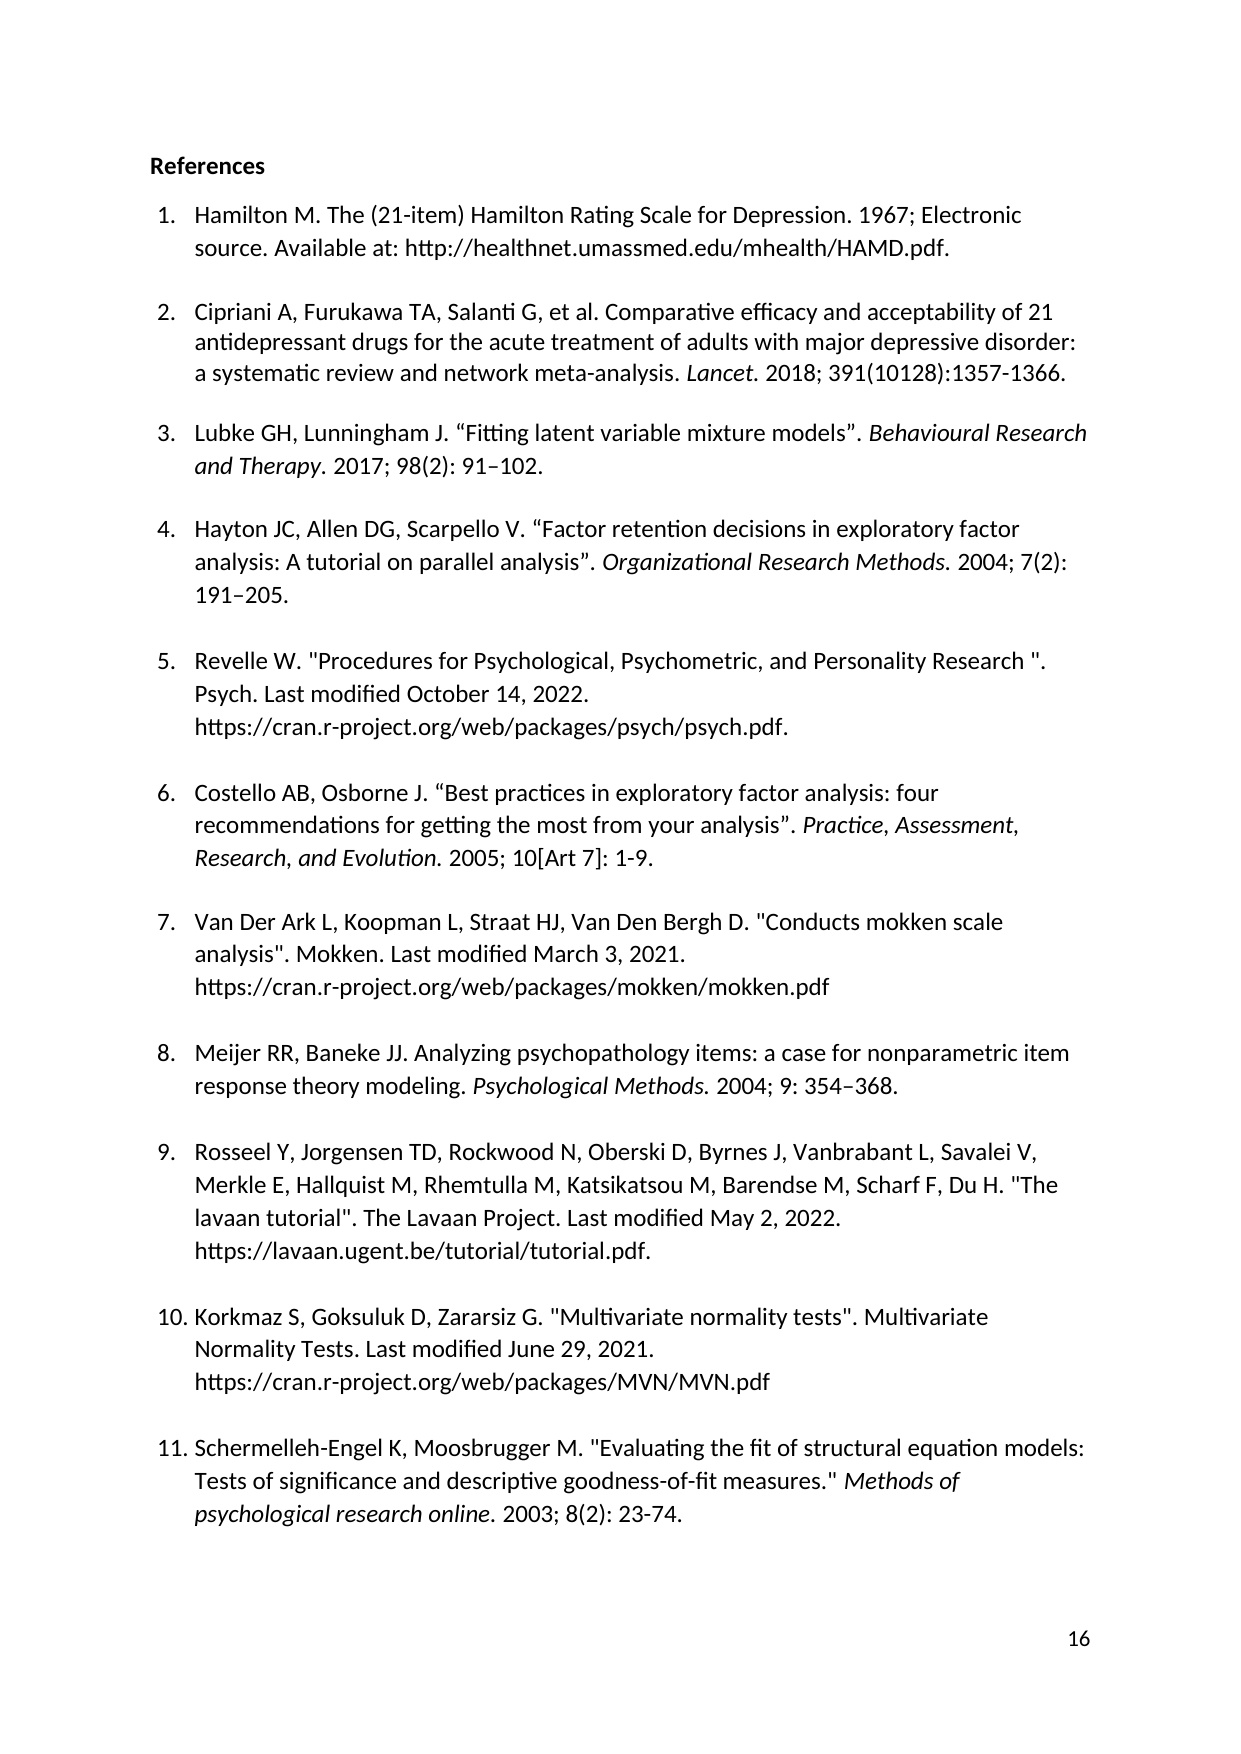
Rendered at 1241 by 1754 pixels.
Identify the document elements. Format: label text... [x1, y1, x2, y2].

list Schermelleh-Engel K, Moosbrugger M. "Evaluating the fit of structural equation models: Tests of significance and descriptive goodness-of-fit measures." Methods of psychological research online. 2003; 8(2): 23-74. [157, 1432, 1090, 1529]
list Hayton JC, Allen DG, Scarpello V. “Factor retention decisions in exploratory factor analysis: A tutorial on parallel analysis”. Organizational Research Methods. 2004; 7(2): 191–205. [157, 513, 1090, 610]
list Revelle W. "Procedures for Psychological, Psychometric, and Personality Research ". Psych. Last modified October 14, 2022. https://cran.r-project.org/web/packages/psych/psych.pdf. [157, 645, 1090, 741]
list Van Der Ark L, Koopman L, Straat HJ, Van Den Bergh D. "Conducts mokken scale analysis". Mokken. Last modified March 3, 2021. https://cran.r-project.org/web/packages/mokken/mokken.pdf [157, 906, 1090, 1002]
list Costello AB, Osborne J. “Best practices in exploratory factor analysis: four recommendations for getting the most from your analysis”. Practice, Assessment, Research, and Evolution. 2005; 10[Art 7]: 1-9. [157, 777, 1090, 873]
list Cipriani A, Furukawa TA, Salanti G, et al. Comparative efficacy and acceptability of 21 antidepressant drugs for the acute treatment of adults with major depressive disorder: a systematic review and network meta-analysis. Lancet. 2018; 391(10128):1357-1366. [157, 296, 1090, 387]
list Hamilton M. The (21-item) Hamilton Rating Scale for Depression. 1967; Electronic source. Available at: http://healthnet.umassmed.edu/mhealth/HAMD.pdf. [157, 199, 1090, 263]
list Meijer RR, Baneke JJ. Analyzing psychopathology items: a case for nonparametric item response theory modeling. Psychological Methods. 2004; 9: 354–368. [157, 1037, 1090, 1101]
subtitle References [150, 150, 1090, 181]
list Korkmaz S, Goksuluk D, Zararsiz G. "Multivariate normality tests". Multivariate Normality Tests. Last modified June 29, 2021. https://cran.r-project.org/web/packages/MVN/MVN.pdf [157, 1301, 1090, 1397]
list Rosseel Y, Jorgensen TD, Rockwood N, Oberski D, Byrnes J, Vanbrabant L, Savalei V, Merkle E, Hallquist M, Rhemtulla M, Katsikatsou M, Barendse M, Scharf F, Du H. "The lavaan tutorial". The Lavaan Project. Last modified May 2, 2022. https://lavaan.ugent.be/tutorial/tutorial.pdf. [157, 1136, 1090, 1265]
list Lubke GH, Lunningham J. “Fitting latent variable mixture models”. Behavioural Research and Therapy. 2017; 98(2): 91–102. [157, 417, 1090, 481]
